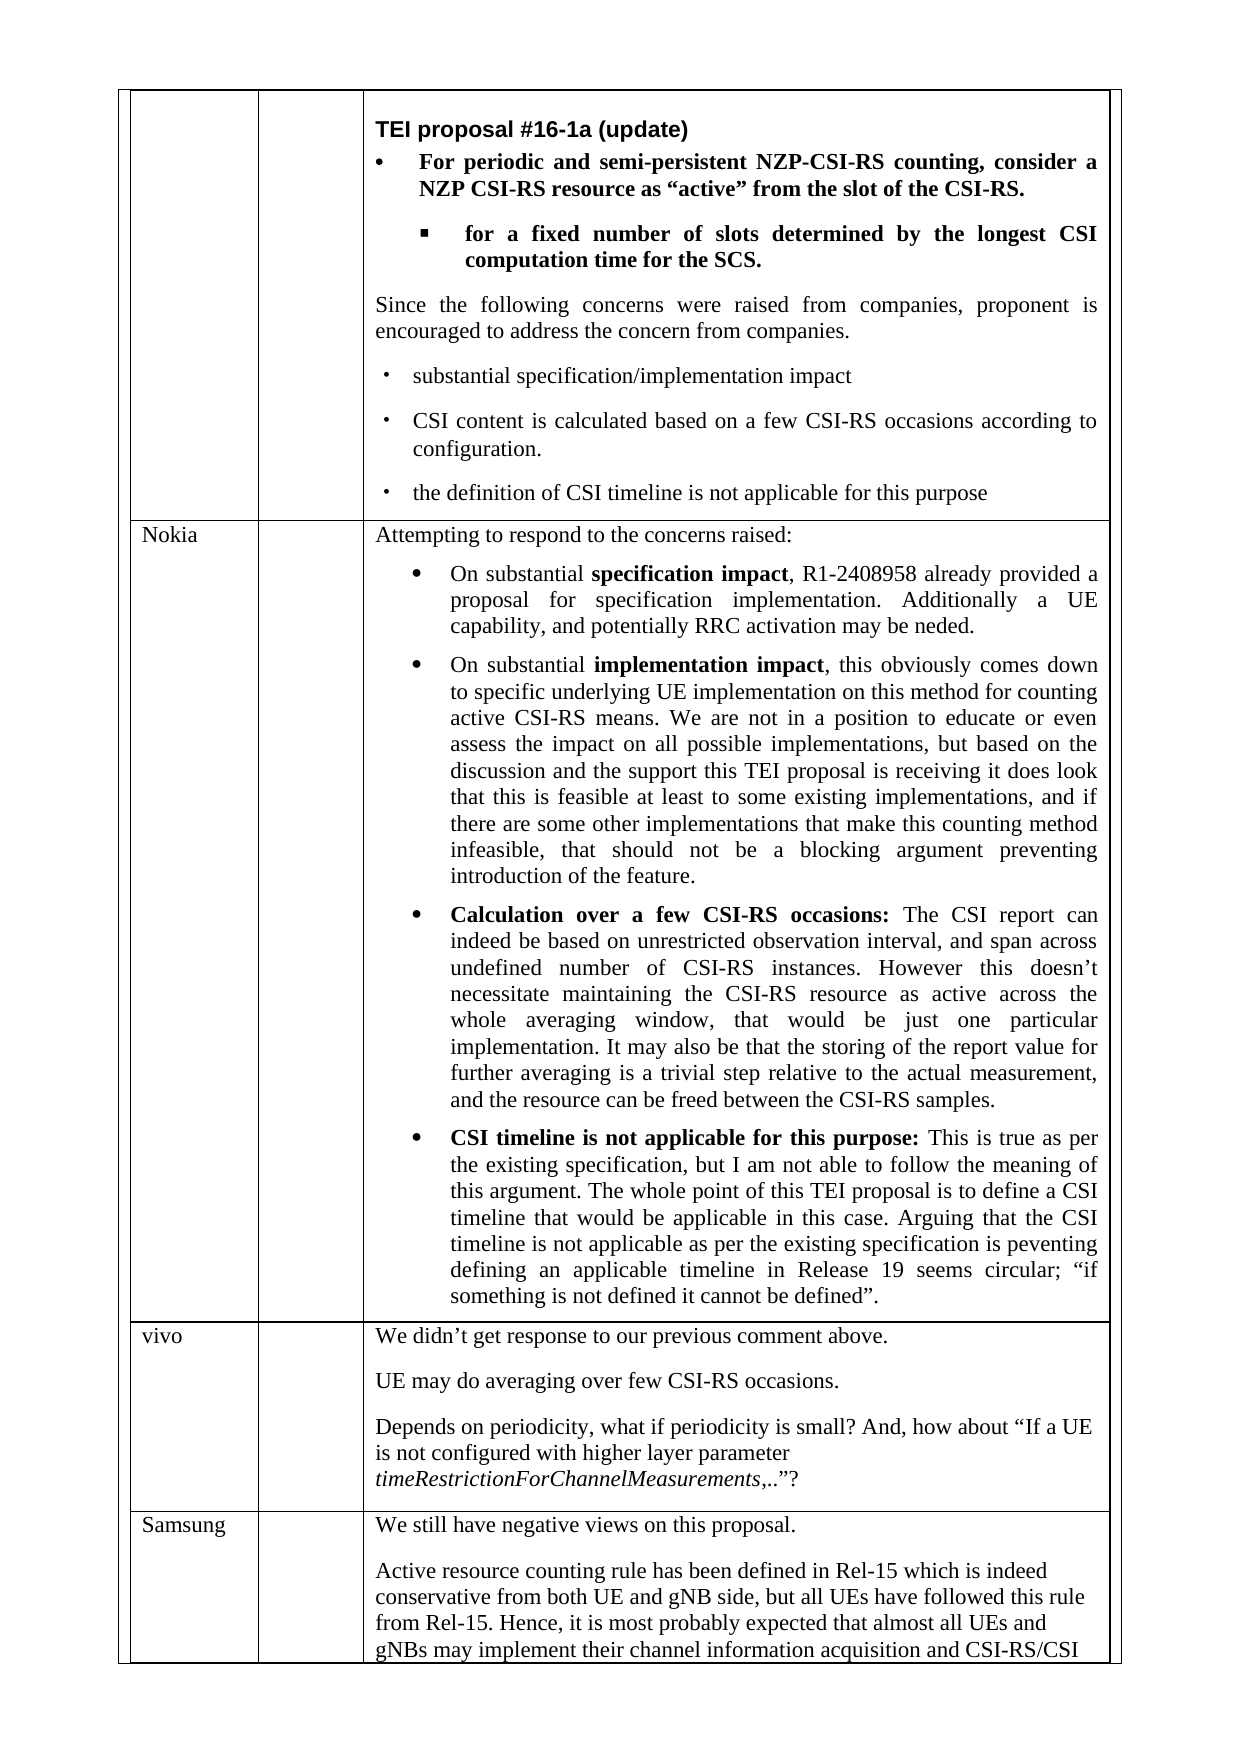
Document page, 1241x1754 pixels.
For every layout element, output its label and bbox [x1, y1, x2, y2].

table_header [131, 91, 258, 520]
table_header [364, 91, 1109, 520]
table_header [364, 1323, 1109, 1511]
table_header [364, 521, 1109, 1321]
table_header [1111, 90, 1121, 1663]
table_header [364, 1512, 1109, 1662]
table_header [131, 521, 258, 1321]
table_header [259, 521, 363, 1321]
table_header [119, 90, 130, 1663]
table_header [131, 1323, 258, 1511]
table_header [259, 1323, 363, 1511]
table_header [131, 1512, 258, 1662]
table_header [259, 91, 363, 520]
table_header [259, 1512, 363, 1662]
